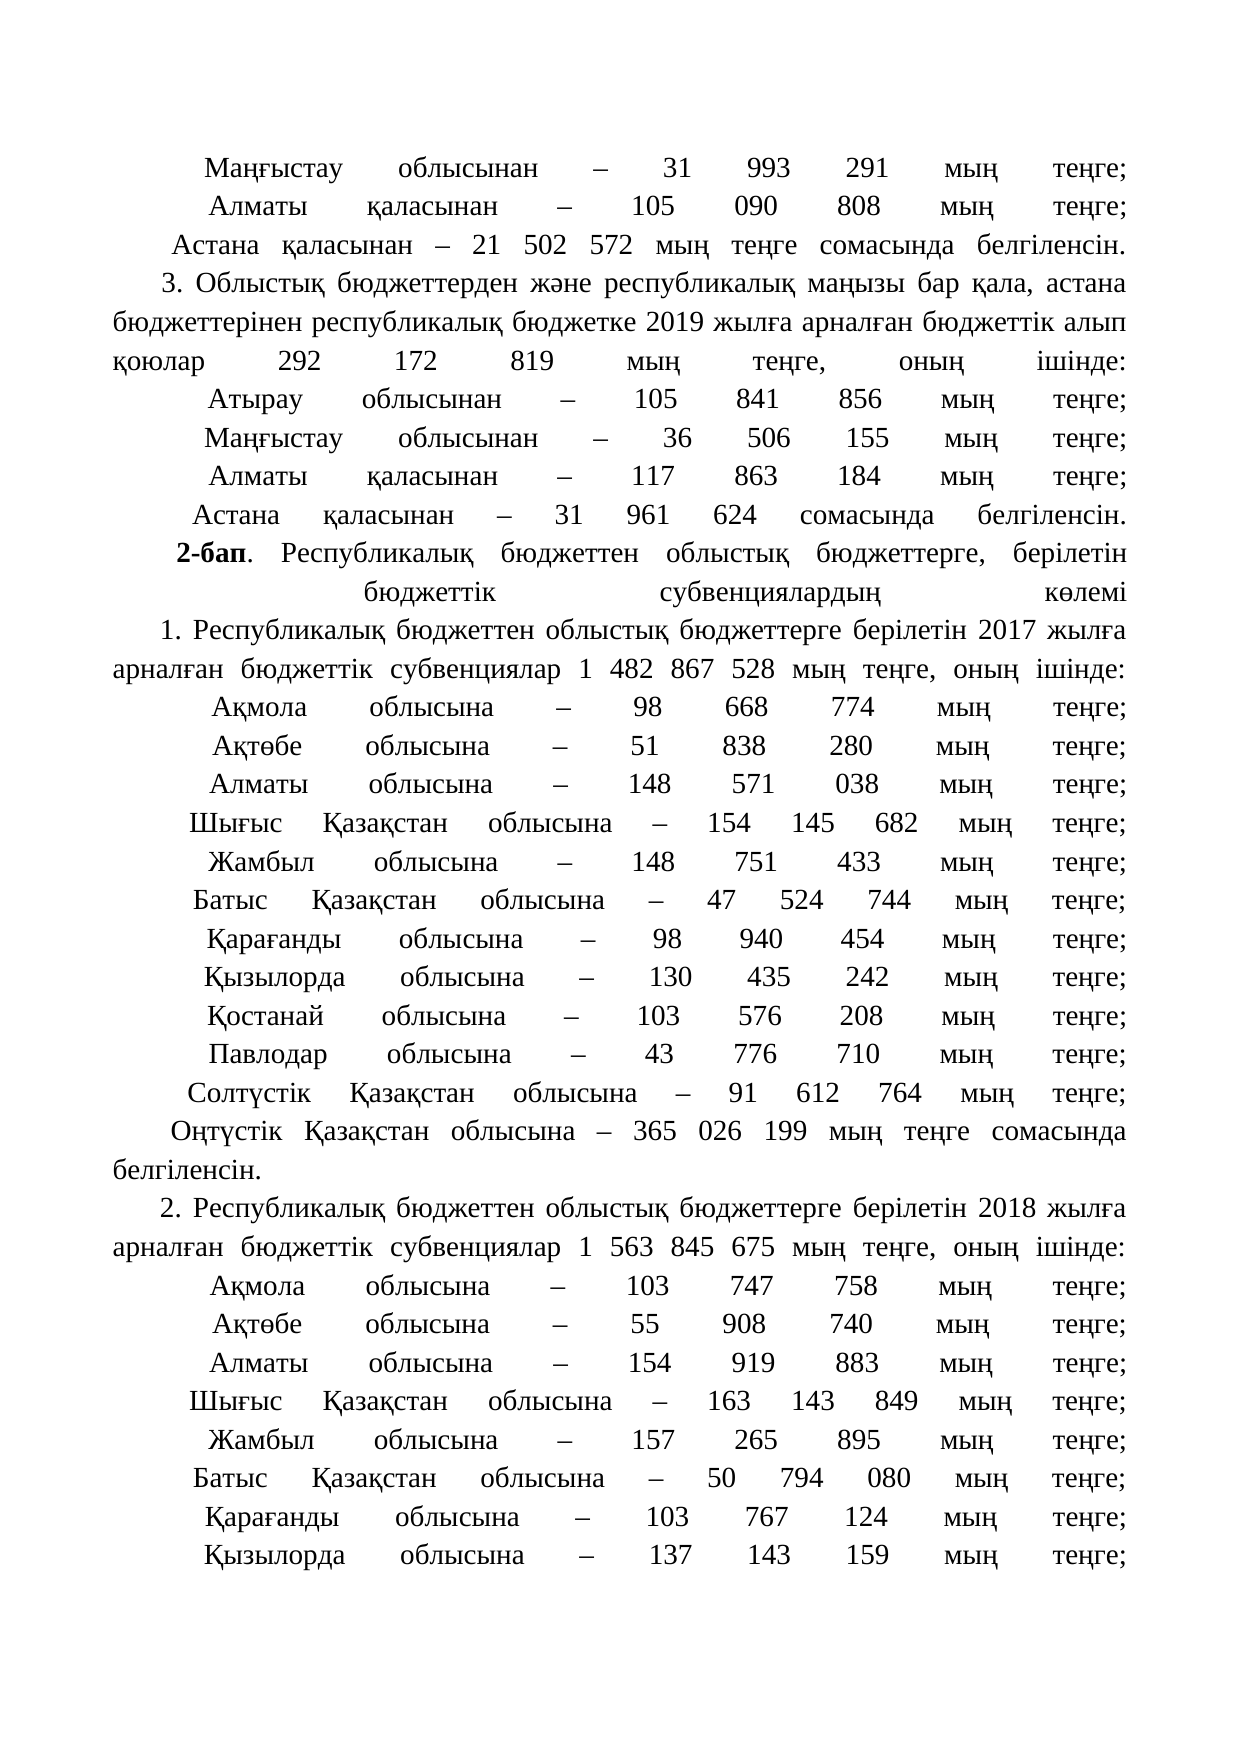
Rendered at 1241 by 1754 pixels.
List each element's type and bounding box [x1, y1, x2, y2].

text [112, 150, 1128, 1571]
